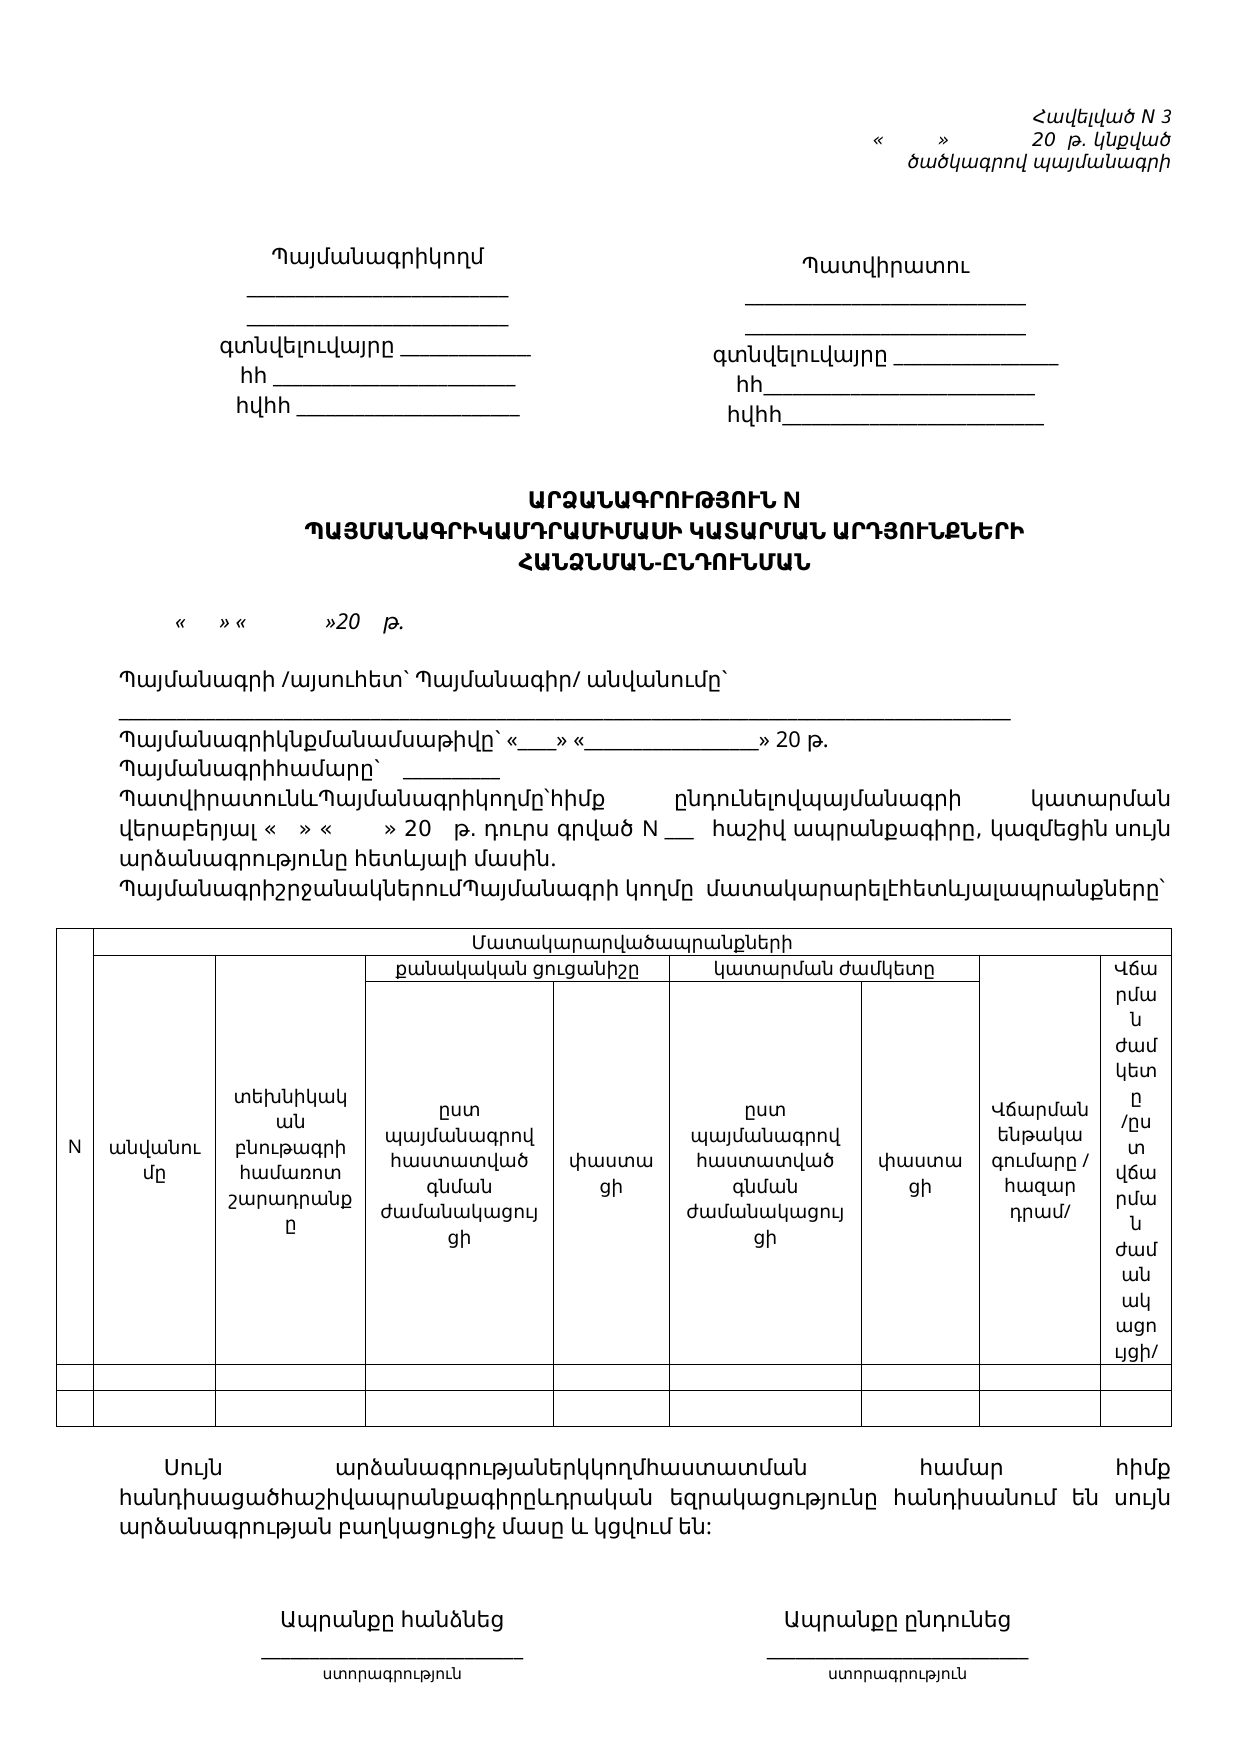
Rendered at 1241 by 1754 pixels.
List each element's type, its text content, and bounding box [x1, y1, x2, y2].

table_cell [670, 1365, 861, 1390]
table_header Մատակարարվածապրանքների [94, 929, 1171, 954]
table_cell [57, 1365, 93, 1390]
text Պայմանագրիհամարը` __________ [118, 753, 1171, 783]
text ՊատվիրատունևՊայմանագրիկողմը՝հիմք ընդունելովպայմանագրի կատարման վերաբերյալ « » « » 20 թ. դուրս գրված N ___ հաշիվ ապրանքագիրը, կազմեցին սույն արձանագրությունը հետևյալի մասին. [118, 783, 1171, 873]
table_cell փաստացի [862, 982, 979, 1364]
table_header N [57, 929, 93, 1364]
table_cell անվանումը [94, 956, 215, 1364]
text Հավելված N 3 [118, 103, 1171, 129]
table_header Ապրանքը հանձնեց [140, 1604, 645, 1633]
text ծածկագրով պայմանագրի [118, 151, 1171, 173]
table_cell Վճարման ժամկետը /ըստ վճարման ժամանակացույցի/ [1101, 956, 1171, 1364]
table_cell [216, 1365, 365, 1390]
text ՊայմանագրիշրջանակներումՊայմանագրի կողմը մատակարարելէհետևյալապրանքները՝ [118, 873, 1171, 902]
table_header Պատվիրատու _____________________________ _____________________________ գտնվելուվայրը _________________ հհ____________________________ հվհհ___________________________ [618, 241, 1153, 437]
table_cell փաստացի [554, 982, 669, 1364]
table_cell ըստ պայմանագրով հաստատված գնման ժամանակացույցի [670, 982, 861, 1364]
table_cell ___________________________ ստորագրություն [645, 1633, 1150, 1684]
text Պայմանագրիկնքմանամսաթիվը` «____» «__________________» 20 թ. [118, 724, 1171, 753]
table_cell ըստ պայմանագրով հաստատված գնման ժամանակացույցի [366, 982, 553, 1364]
table_cell տեխնիկական բնութագրի համառոտ շարադրանքը [216, 956, 365, 1364]
table_cell [862, 1365, 979, 1390]
table_cell [366, 1365, 553, 1390]
table_cell ___________________________ ստորագրություն [140, 1633, 645, 1684]
table_cell [980, 1391, 1100, 1426]
text « » 20 թ. կնքված [118, 129, 1171, 151]
table_cell կատարման ժամկետը [670, 956, 979, 981]
text ՀԱՆՁՆՄԱՆ-ԸՆԴՈՒՆՄԱՆ [118, 546, 1171, 577]
table_cell [670, 1391, 861, 1426]
table_cell [1101, 1365, 1171, 1390]
text ՊԱՅՄԱՆԱԳՐԻԿԱՄԴՐԱՄԻՄԱՍԻ ԿԱՏԱՐՄԱՆ ԱՐԴՅՈՒՆՔՆԵՐԻ [118, 515, 1171, 546]
table_cell [862, 1391, 979, 1426]
text Պայմանագրի /այսուհետ` Պայմանագիր/ անվանումը` ____________________________________________________________________________________________ [118, 664, 1171, 724]
table_cell [94, 1365, 215, 1390]
table_header Պայմանագրիկողմ ___________________________ ___________________________ գտնվելուվայրը ______________ հհ _________________________ հվհհ _______________________ [137, 241, 618, 437]
table_cell [216, 1391, 365, 1426]
table_header Ապրանքը ընդունեց [645, 1604, 1150, 1633]
table_cell [94, 1391, 215, 1426]
table_cell [980, 1365, 1100, 1390]
table_cell [366, 1391, 553, 1426]
text Սույն արձանագրությաներկկողմհաստատման համար հիմք հանդիսացածհաշիվապրանքագիրըևդրական եզրակացությունը հանդիսանում են սույն արձանագրության բաղկացուցիչ մասը և կցվում են: [118, 1452, 1171, 1541]
text ԱՐՁԱՆԱԳՐՈՒԹՅՈՒՆ N [118, 484, 1171, 515]
table_cell [554, 1365, 669, 1390]
table_cell [57, 1391, 93, 1426]
text « » « »20 թ. [118, 606, 1171, 636]
table_cell [1101, 1391, 1171, 1426]
table_cell [554, 1391, 669, 1426]
table_cell Վճարման ենթակա գումարը /հազար դրամ/ [980, 956, 1100, 1364]
table_cell քանակական ցուցանիշը [366, 956, 669, 981]
